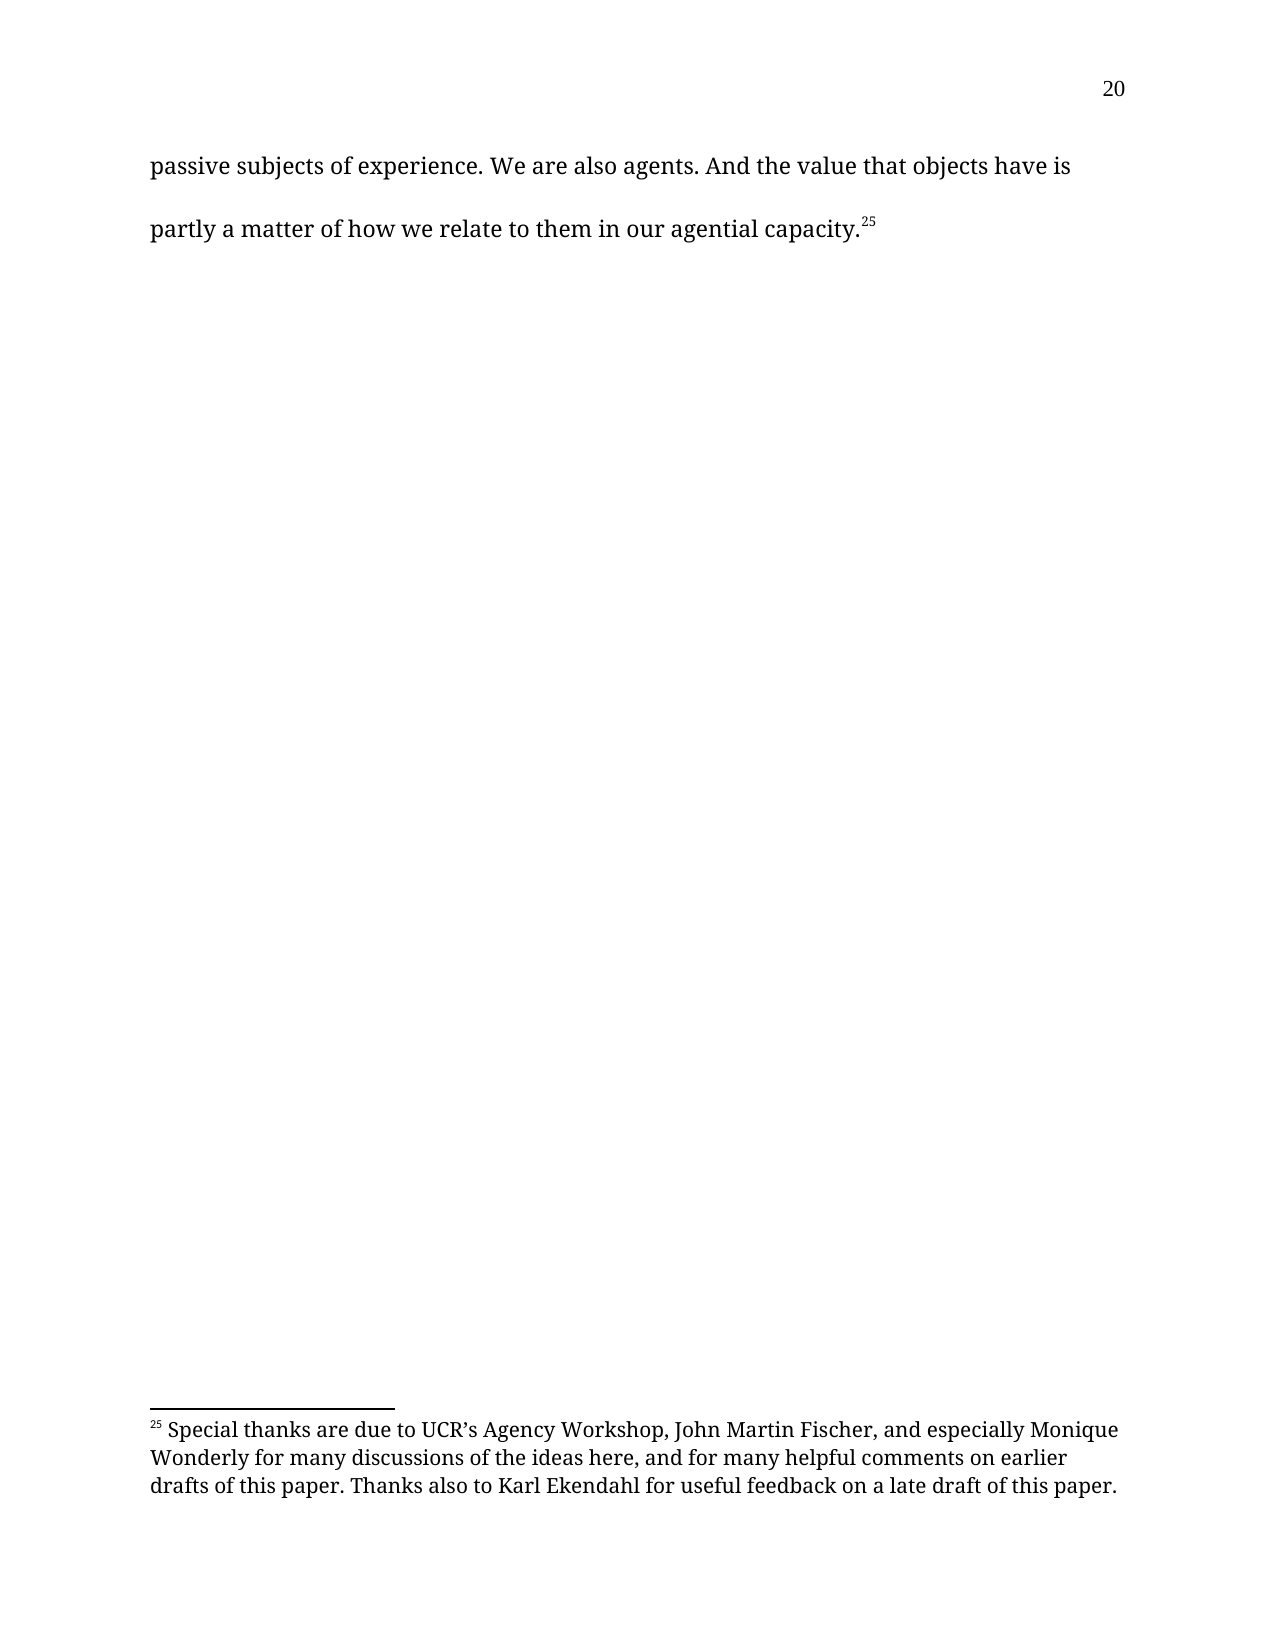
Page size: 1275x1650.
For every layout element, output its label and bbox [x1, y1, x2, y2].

text [150, 150, 1125, 244]
